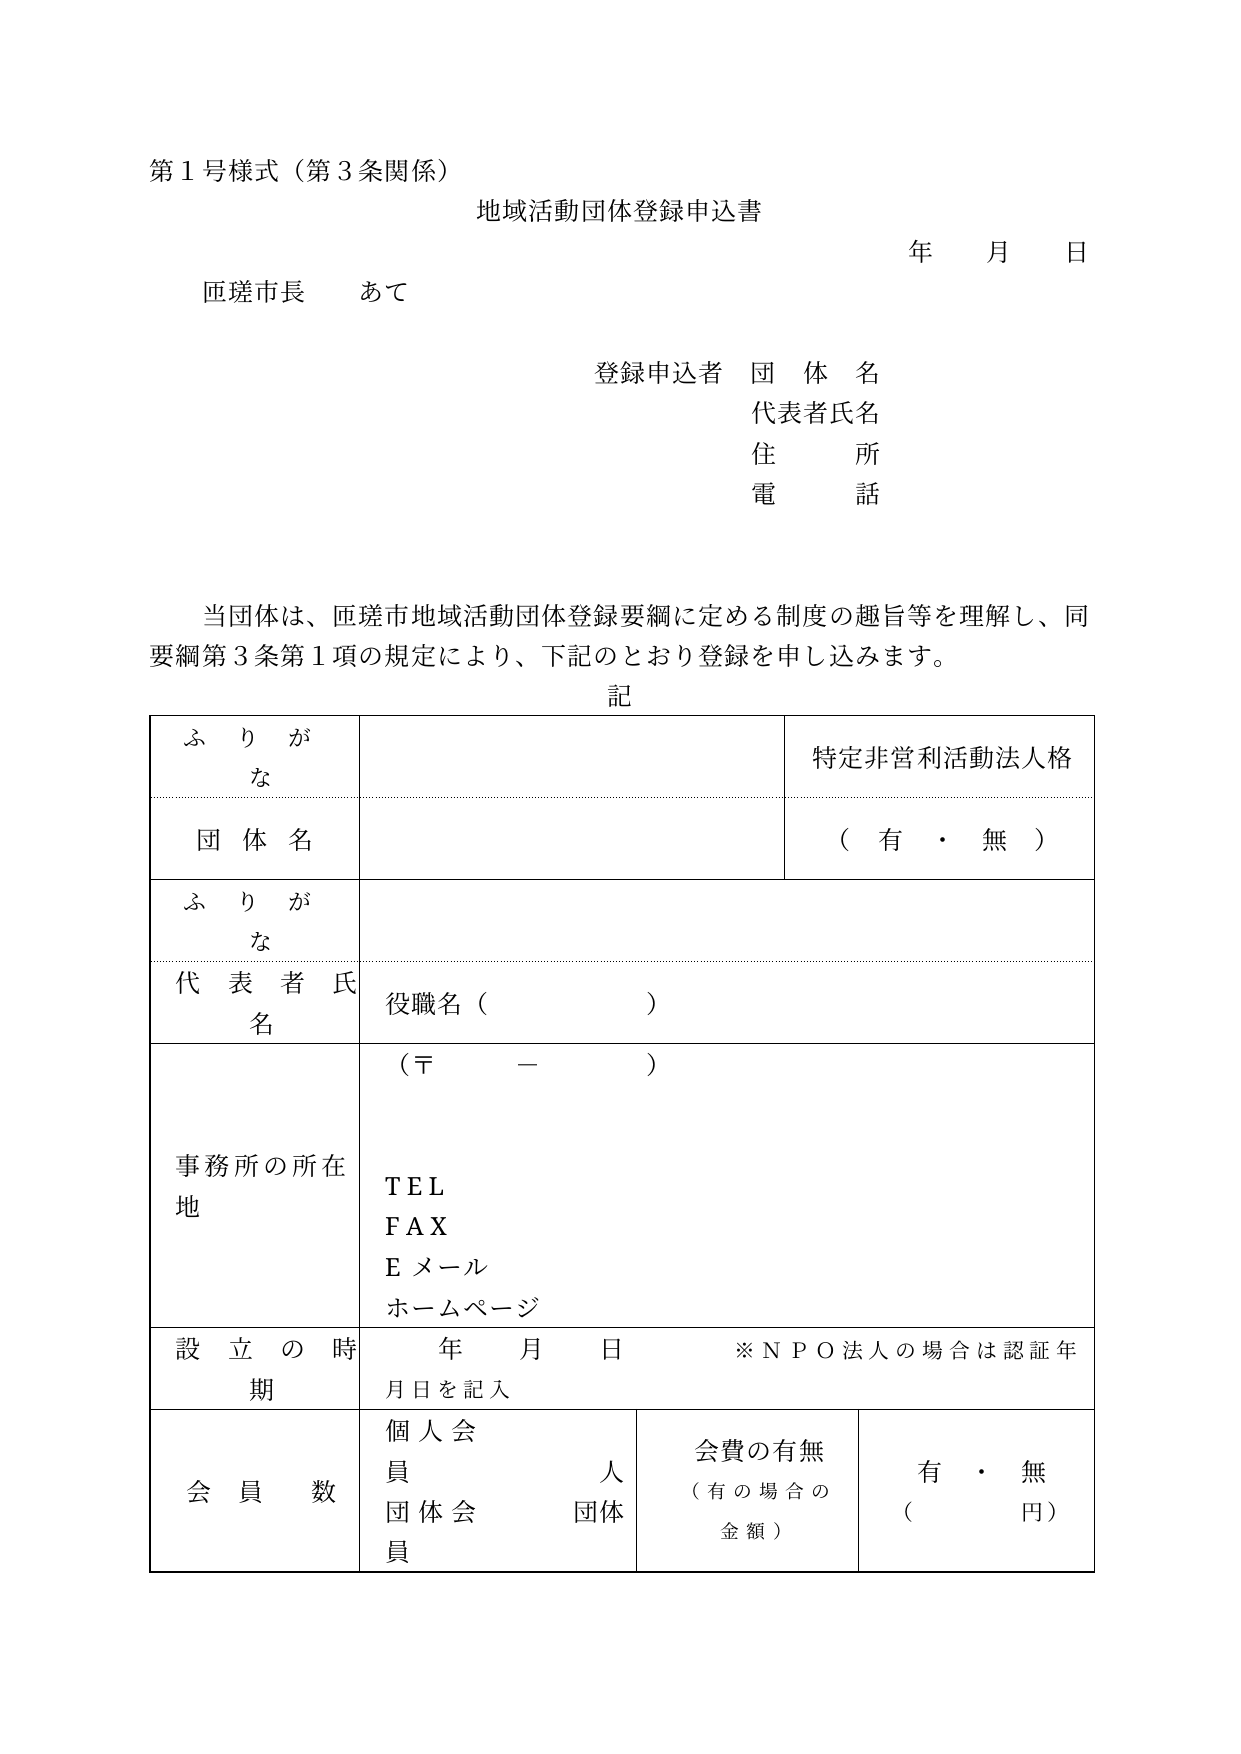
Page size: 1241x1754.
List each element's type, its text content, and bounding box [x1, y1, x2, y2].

text 地域活動団体登録申込書 [149, 190, 1091, 230]
table_cell 代表者氏名 [151, 961, 359, 1043]
table_cell [360, 880, 1094, 961]
table_cell ふりがな [151, 880, 359, 961]
table_cell 役職名（ ） [360, 961, 1094, 1043]
text 代表者氏名 [149, 392, 1091, 432]
text 住 所 [149, 432, 1091, 473]
table_cell （ 有 ・ 無 ） [785, 797, 1094, 879]
text 年 月 日 [149, 230, 1091, 271]
table_header ふりがな [151, 716, 359, 797]
text 第１号様式（第３条関係） [149, 149, 1091, 190]
table_cell [360, 797, 784, 879]
table_cell 事務所の所在地 [151, 1044, 359, 1327]
table_cell 個人会員 団体会員 [360, 1410, 489, 1571]
text 記 [149, 675, 1091, 715]
table_cell 設立の時期 [151, 1328, 359, 1409]
table_cell 会費の有無 （有の場合の金額） [637, 1410, 858, 1571]
table_cell 会員数 [151, 1410, 359, 1571]
text 匝瑳市長 あて [149, 271, 1091, 311]
text 当団体は、匝瑳市地域活動団体登録要綱に定める制度の趣旨等を理解し、同要綱第３条第１項の規定により、下記のとおり登録を申し込みます。 [149, 594, 1091, 675]
table_cell 有 ・ 無 （ 円） [859, 1410, 1094, 1571]
table_header 特定非営利活動法人格 [785, 716, 1094, 797]
text 登録申込者 団 体 名 [149, 352, 1091, 392]
table_cell （〒 － ） T E L F A X Eメール ホームページ [360, 1044, 1094, 1327]
text 電 話 [149, 473, 1091, 513]
table_cell 人 団体 [489, 1410, 636, 1571]
table_cell 団体名 [151, 797, 359, 879]
table_cell 年 月 日 ※ＮＰＯ法人の場合は認証年月日を記入 [360, 1328, 1094, 1409]
table_header [360, 716, 784, 797]
